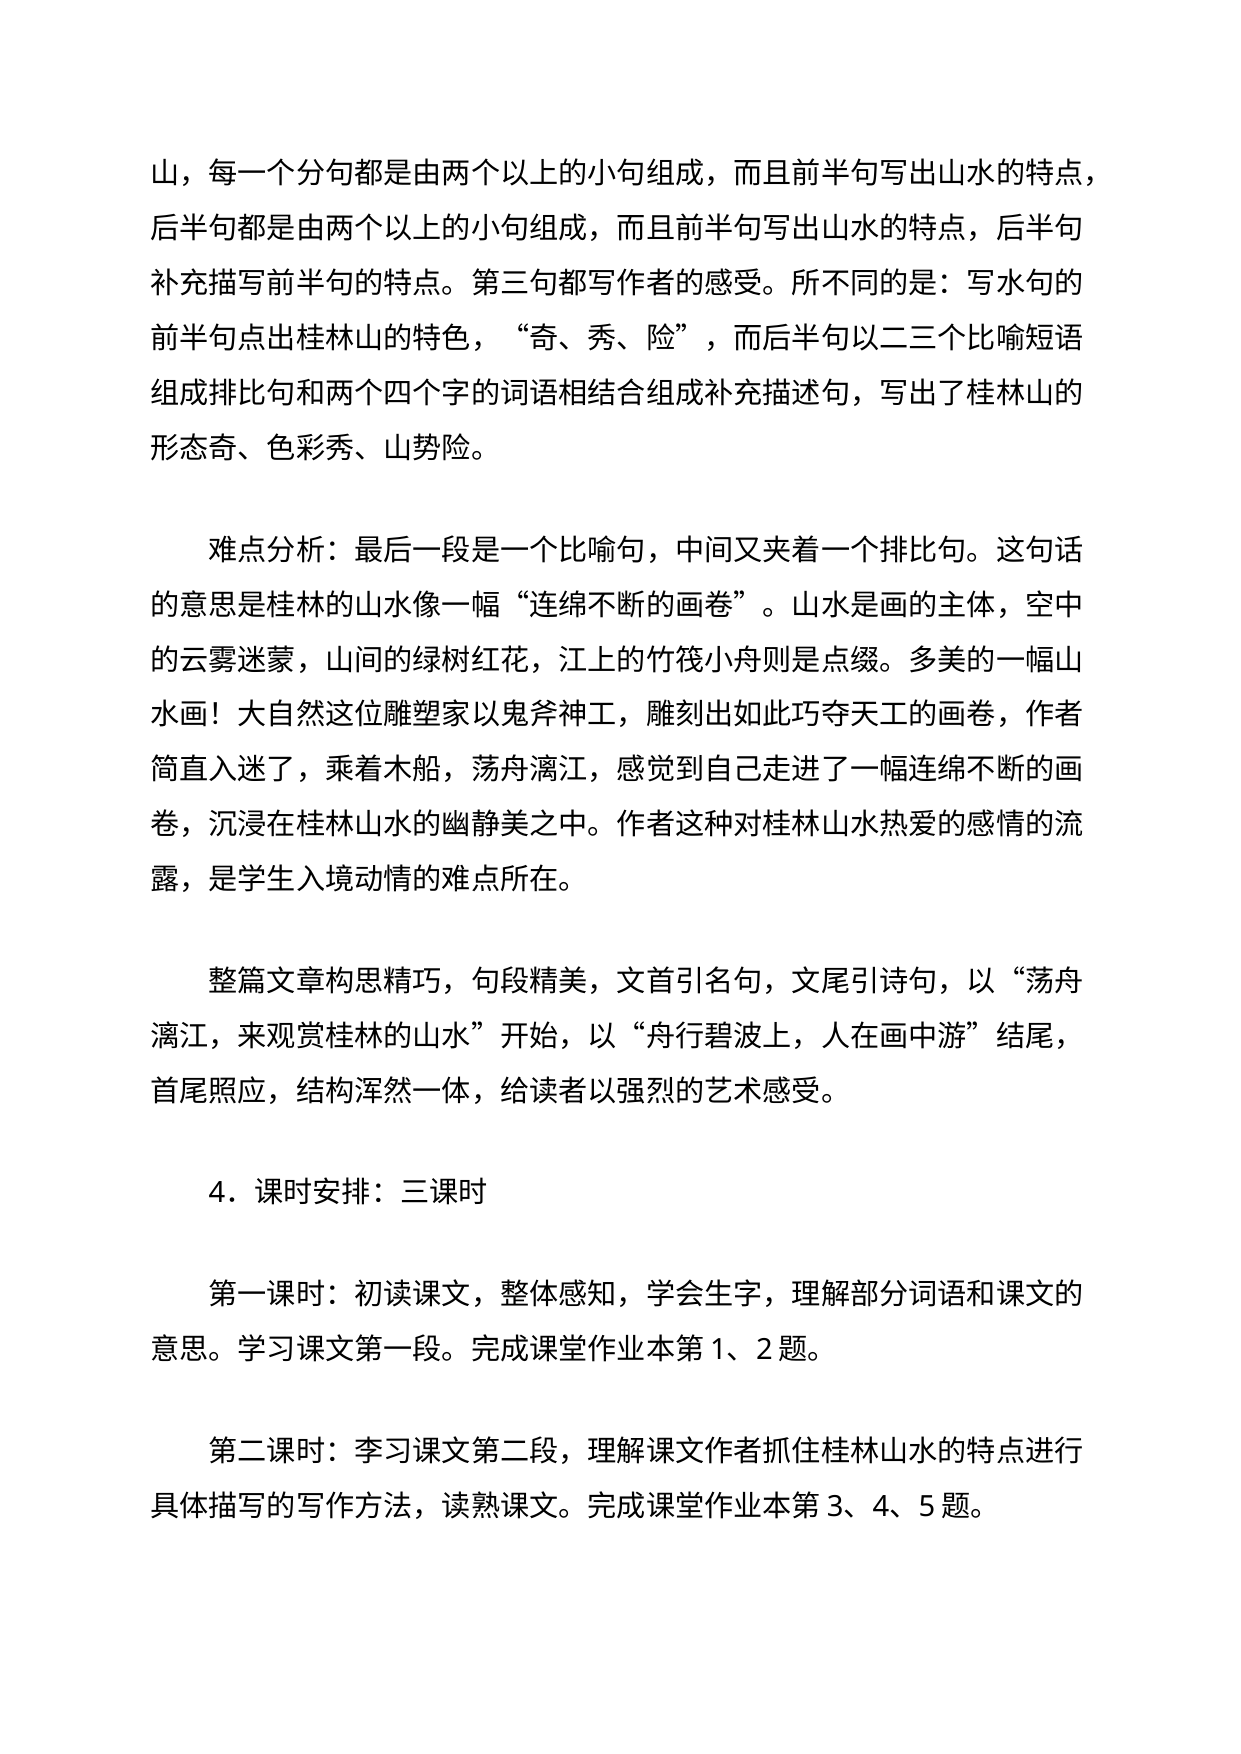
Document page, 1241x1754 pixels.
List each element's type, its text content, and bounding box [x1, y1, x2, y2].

text 第二课时：李习课文第二段，理解课文作者抓住桂林山水的特点进行具体描写的写作方法，读熟课文。完成课堂作业本第3、4、5题。 [150, 1428, 1090, 1525]
text 第一课时：初读课文，整体感知，学会生字，理解部分词语和课文的意思。学习课文第一段。完成课堂作业本第1、2题。 [150, 1271, 1090, 1368]
text 整篇文章构思精巧，句段精美，文首引名句，文尾引诗句，以“荡舟漓江，来观赏桂林的山水”开始，以“舟行碧波上，人在画中游”结尾，首尾照应，结构浑然一体，给读者以强烈的艺术感受。 [150, 957, 1090, 1109]
text 4．课时安排：三课时 [150, 1169, 1090, 1211]
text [150, 150, 1090, 467]
text 难点分析：最后一段是一个比喻句，中间又夹着一个排比句。这句话的意思是桂林的山水像一幅“连绵不断的画卷”。山水是画的主体，空中的云雾迷蒙，山间的绿树红花，江上的竹筏小舟则是点缀。多美的一幅山水画！大自然这位雕塑家以鬼斧神工，雕刻出如此巧夺天工的画卷，作者简直入迷了，乘着木船，荡舟漓江，感觉到自己走进了一幅连绵不断的画卷，沉浸在桂林山水的幽静美之中。作者这种对桂林山水热爱的感情的流露，是学生入境动情的难点所在。 [150, 526, 1090, 898]
